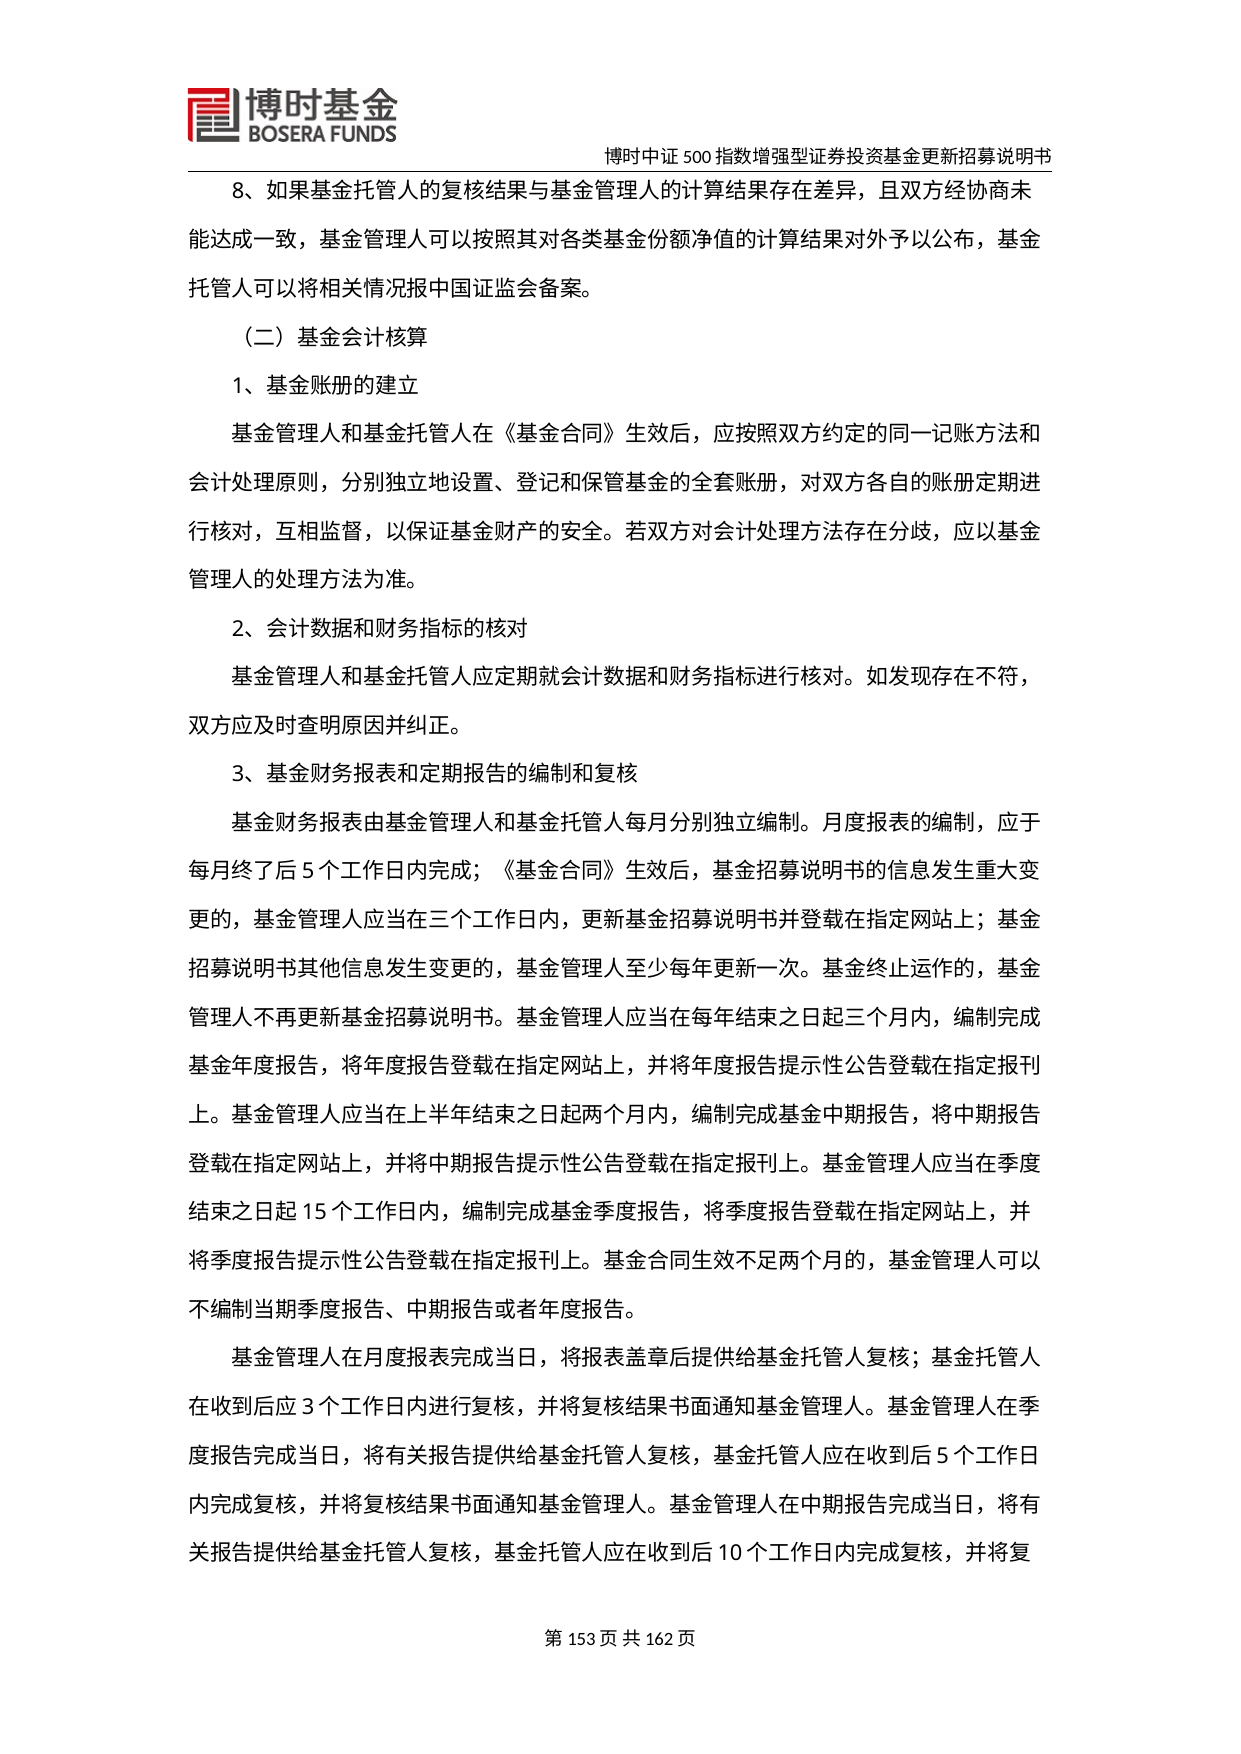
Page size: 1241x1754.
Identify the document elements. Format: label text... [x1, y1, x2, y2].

text 2、会计数据和财务指标的核对 [188, 610, 1052, 643]
text （二）基金会计核算 [188, 319, 1052, 352]
text 1、基金账册的建立 [188, 367, 1052, 400]
text 基金财务报表由基金管理人和基金托管人每月分别独立编制。月度报表的编制，应于每月终了后5个工作日内完成；《基金合同》生效后，基金招募说明书的信息发生重大变更的，基金管理人应当在三个工作日内，更新基金招募说明书并登载在指定网站上；基金招募说明书其他信息发生变更的，基金管理人至少每年更新一次。基金终止运作的，基金管理人不再更新基金招募说明书。基金管理人应当在每年结束之日起三个月内，编制完成基金年度报告，将年度报告登载在指定网站上，并将年度报告提示性公告登载在指定报刊上。基金管理人应当在上半年结束之日起两个月内，编制完成基金中期报告，将中期报告登载在指定网站上，并将中期报告提示性公告登载在指定报刊上。基金管理人应当在季度结束之日起15个工作日内，编制完成基金季度报告，将季度报告登载在指定网站上，并将季度报告提示性公告登载在指定报刊上。基金合同生效不足两个月的，基金管理人可以不编制当期季度报告、中期报告或者年度报告。 [188, 804, 1052, 1324]
text 3、基金财务报表和定期报告的编制和复核 [188, 756, 1052, 788]
picture [187, 88, 398, 142]
text 8、如果基金托管人的复核结果与基金管理人的计算结果存在差异，且双方经协商未能达成一致，基金管理人可以按照其对各类基金份额净值的计算结果对外予以公布，基金托管人可以将相关情况报中国证监会备案。 [188, 173, 1052, 303]
text 基金管理人和基金托管人在《基金合同》生效后，应按照双方约定的同一记账方法和会计处理原则，分别独立地设置、登记和保管基金的全套账册，对双方各自的账册定期进行核对，互相监督，以保证基金财产的安全。若双方对会计处理方法存在分歧，应以基金管理人的处理方法为准。 [188, 416, 1052, 594]
text 基金管理人和基金托管人应定期就会计数据和财务指标进行核对。如发现存在不符，双方应及时查明原因并纠正。 [188, 659, 1052, 740]
